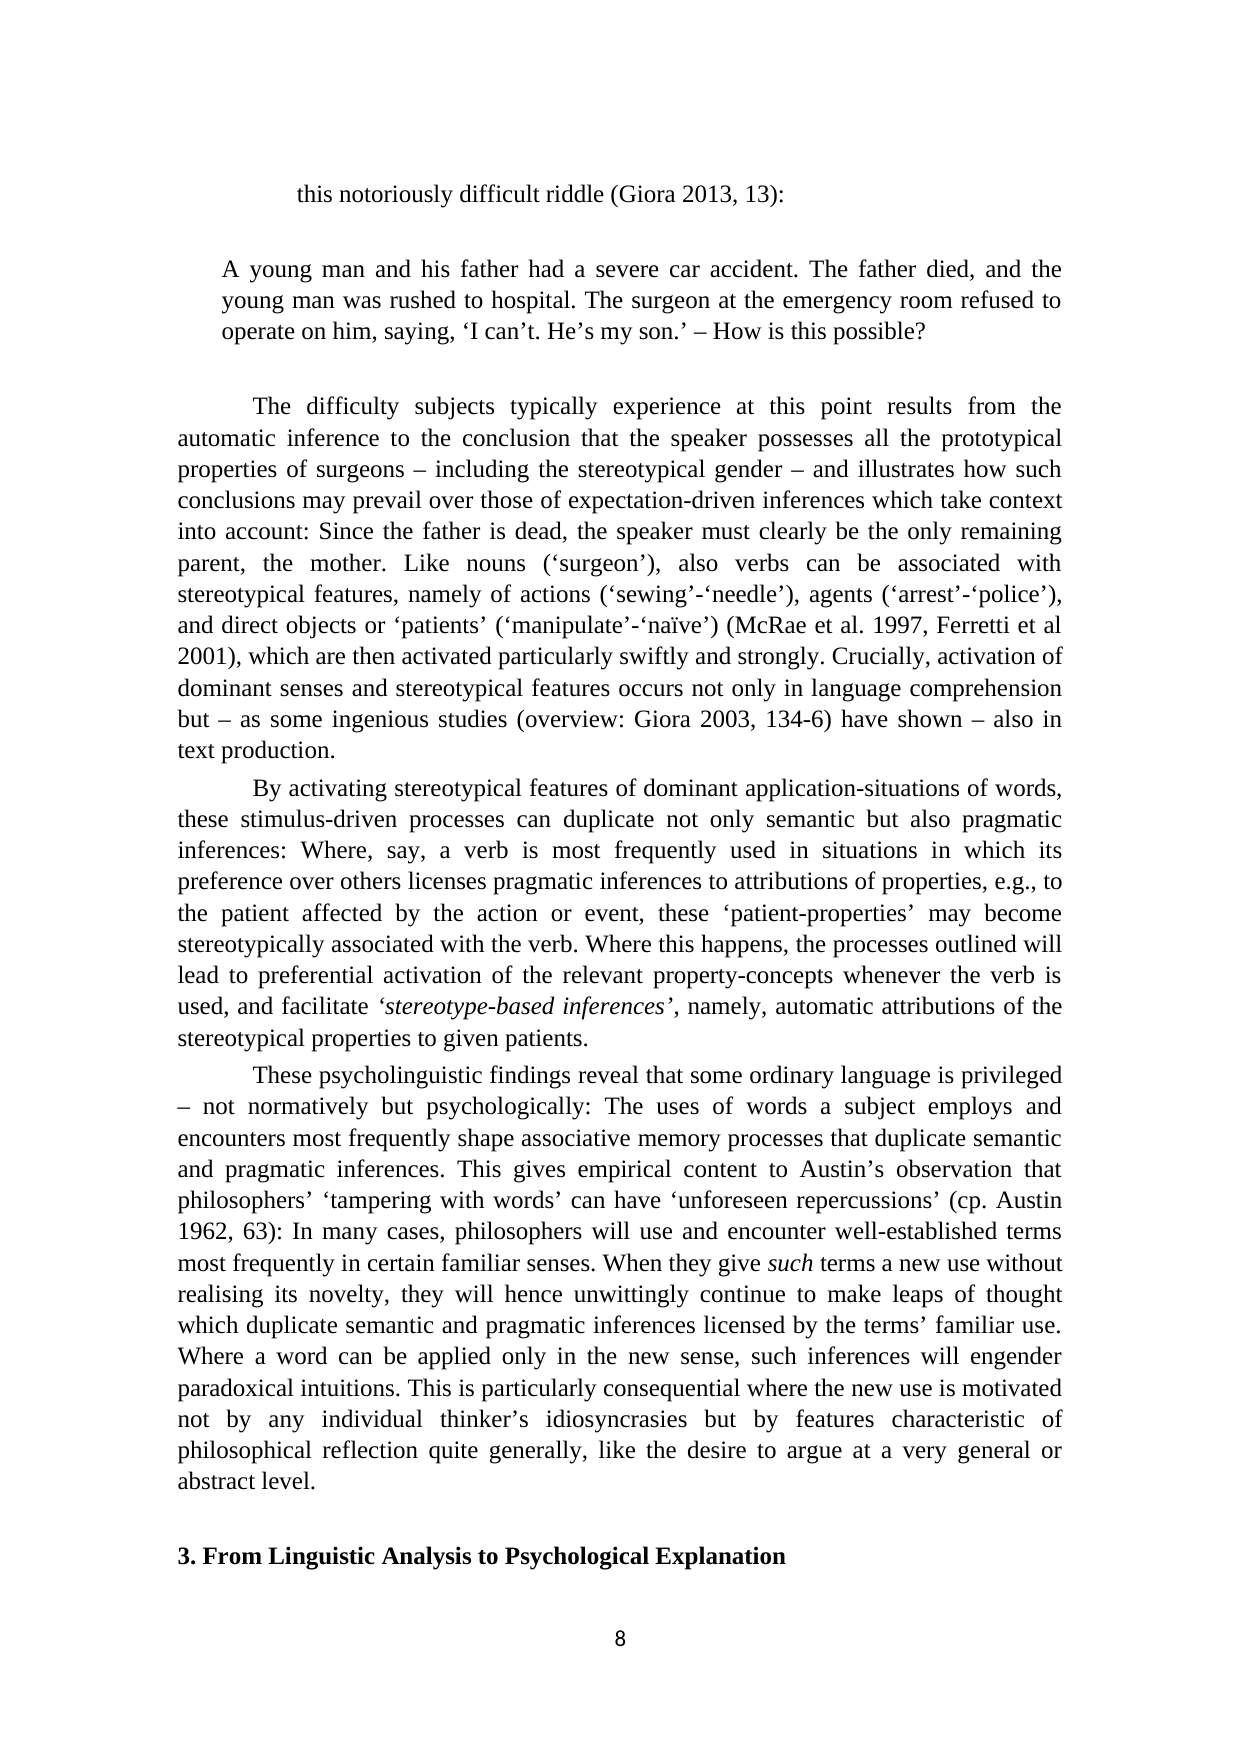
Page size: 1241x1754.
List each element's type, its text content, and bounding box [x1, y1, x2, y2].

text By activating stereotypical features of dominant application-situations of words, these stimulus-driven processes can duplicate not only semantic but also pragmatic inferences: Where, say, a verb is most frequently used in situations in which its preference over others licenses pragmatic inferences to attributions of properties, e.g., to the patient affected by the action or event, these ‘patient-properties’ may become stereotypically associated with the verb. Where this happens, the processes outlined will lead to preferential activation of the relevant property-concepts whenever the verb is used, and facilitate ‘stereotype-based inferences’, namely, automatic attributions of the stereotypical properties to given patients. [177, 771, 1063, 1052]
text 3. From Linguistic Analysis to Psychological Explanation [177, 1540, 1063, 1571]
text A young man and his father had a severe car accident. The father died, and the young man was rushed to hospital. The surgeon at the emergency room refused to operate on him, saying, ‘I can’t. He’s my son.’ – How is this possible? [221, 252, 1063, 346]
text These psycholinguistic findings reveal that some ordinary language is privileged – not normatively but psychologically: The uses of words a subject employs and encounters most frequently shape associative memory processes that duplicate semantic and pragmatic inferences. This gives empirical content to Austin’s observation that philosophers’ ‘tampering with words’ can have ‘unforeseen repercussions’ (cp. Austin 1962, 63): In many cases, philosophers will use and encounter well-established terms most frequently in certain familiar senses. When they give such terms a new use without realising its novelty, they will hence unwittingly continue to make leaps of thought which duplicate semantic and pragmatic inferences licensed by the terms’ familiar use. Where a word can be applied only in the new sense, such inferences will engender paradoxical intuitions. This is particularly consequential where the new use is motivated not by any individual thinker’s idiosyncrasies but by features characteristic of philosophical reflection quite generally, like the desire to argue at a very general or abstract level. [177, 1058, 1063, 1496]
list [259, 177, 1063, 208]
text The difficulty subjects typically experience at this point results from the automatic inference to the conclusion that the speaker possesses all the prototypical properties of surgeons – including the stereotypical gender – and illustrates how such conclusions may prevail over those of expectation-driven inferences which take context into account: Since the father is dead, the speaker must clearly be the only remaining parent, the mother. Like nouns (‘surgeon’), also verbs can be associated with stereotypical features, namely of actions (‘sewing’-‘needle’), agents (‘arrest’-‘police’), and direct objects or ‘patients’ (‘manipulate’-‘naïve’) (McRae et al. 1997, Ferretti et al 2001), which are then activated particularly swiftly and strongly. Crucially, activation of dominant senses and stereotypical features occurs not only in language comprehension but – as some ingenious studies (overview: Giora 2003, 134-6) have shown – also in text production. [177, 390, 1063, 765]
